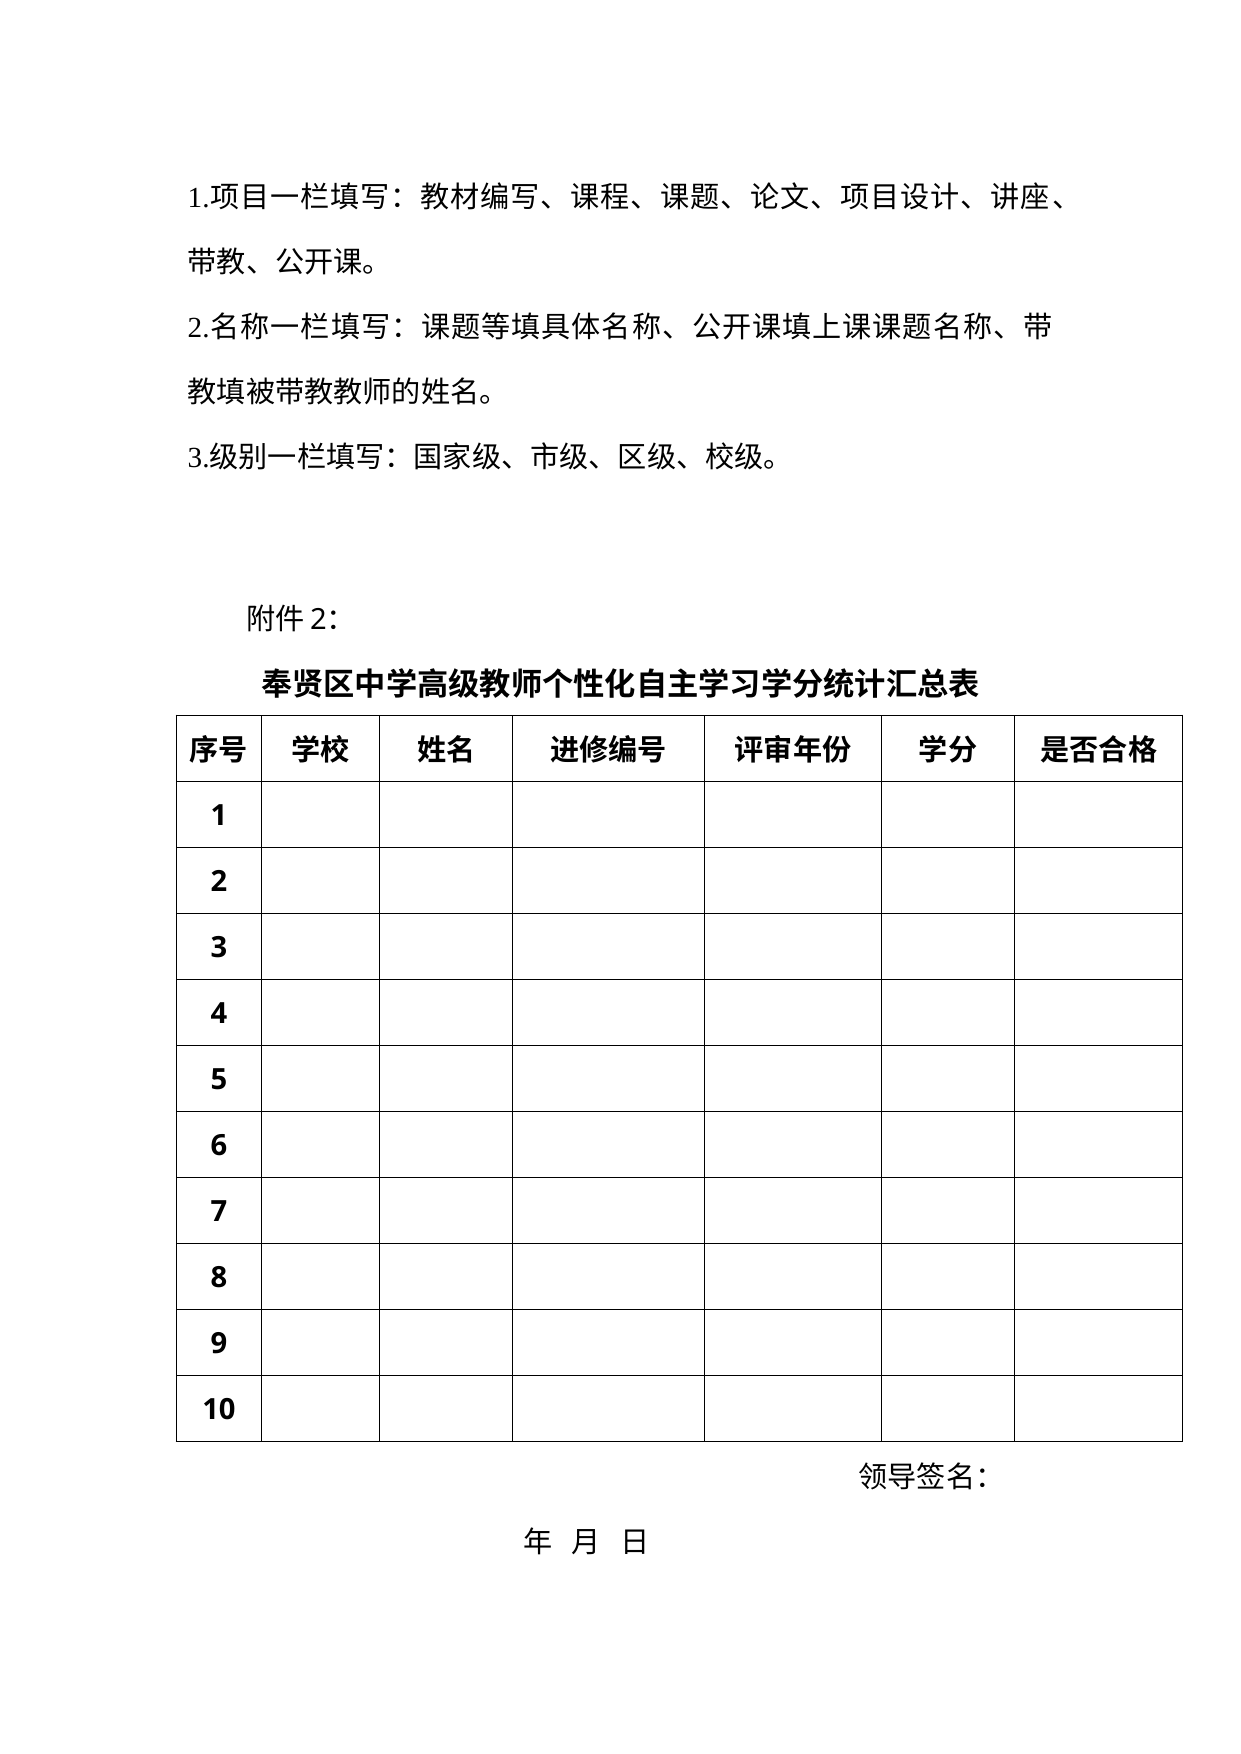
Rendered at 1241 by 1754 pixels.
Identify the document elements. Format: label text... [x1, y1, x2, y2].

table_cell [882, 782, 1014, 847]
table_cell [882, 1310, 1014, 1375]
table_cell [882, 1046, 1014, 1111]
table_cell [705, 1112, 881, 1177]
table_cell [1015, 1046, 1182, 1111]
table_cell [380, 1376, 512, 1441]
table_cell [262, 1244, 379, 1309]
table_cell 9 [177, 1310, 261, 1375]
table_cell [262, 848, 379, 913]
table_cell [262, 914, 379, 979]
table_cell [882, 980, 1014, 1045]
table_cell [380, 1244, 512, 1309]
table_cell [513, 1376, 704, 1441]
text 2.名称一栏填写：课题等填具体名称、公开课填上课课题名称、带教填被带教教师的姓名。 [187, 292, 1053, 422]
table_cell 6 [177, 1112, 261, 1177]
table_cell [882, 914, 1014, 979]
table_cell [1015, 1244, 1182, 1309]
table_cell [380, 782, 512, 847]
table_cell [380, 1178, 512, 1243]
table_cell [513, 1244, 704, 1309]
table_cell [705, 980, 881, 1045]
table_cell [705, 1244, 881, 1309]
table_cell 3 [177, 914, 261, 979]
table_cell [1015, 914, 1182, 979]
table_cell [705, 1310, 881, 1375]
table_cell [380, 914, 512, 979]
table_cell [705, 1178, 881, 1243]
table_cell [513, 1178, 704, 1243]
table_header 学分 [882, 716, 1014, 781]
table_cell [705, 914, 881, 979]
table_cell [513, 1046, 704, 1111]
table_cell [380, 1046, 512, 1111]
table_cell [262, 1046, 379, 1111]
table_cell [1015, 1310, 1182, 1375]
text 附件2： [187, 584, 1053, 649]
table_cell 2 [177, 848, 261, 913]
table_cell 5 [177, 1046, 261, 1111]
table_cell [513, 980, 704, 1045]
table_cell [513, 1310, 704, 1375]
text 年 月 日 [187, 1507, 1053, 1572]
table_cell 7 [177, 1178, 261, 1243]
table_header 序号 [177, 716, 261, 781]
table_cell [882, 848, 1014, 913]
table_cell [380, 848, 512, 913]
table_cell [262, 980, 379, 1045]
table_cell [1015, 980, 1182, 1045]
table_cell [262, 1310, 379, 1375]
table_cell [380, 980, 512, 1045]
table_cell [1015, 782, 1182, 847]
text 3.级别一栏填写：国家级、市级、区级、校级。 [187, 422, 1053, 487]
text 1.项目一栏填写：教材编写、课程、课题、论文、项目设计、讲座、带教、公开课。 [187, 162, 1053, 292]
table_cell [262, 1112, 379, 1177]
table_cell 1 [177, 782, 261, 847]
table_cell [882, 1112, 1014, 1177]
table_cell [882, 1376, 1014, 1441]
table_cell [882, 1244, 1014, 1309]
table_cell [705, 1046, 881, 1111]
table_cell [513, 914, 704, 979]
table_header 姓名 [380, 716, 512, 781]
table_header 进修编号 [513, 716, 704, 781]
table_cell [380, 1112, 512, 1177]
table_cell [513, 782, 704, 847]
table_cell [705, 1376, 881, 1441]
table_header 学校 [262, 716, 379, 781]
table_header 是否合格 [1015, 716, 1182, 781]
table_cell 10 [177, 1376, 261, 1441]
table_cell [262, 1376, 379, 1441]
table_cell [1015, 848, 1182, 913]
table_cell [1015, 1178, 1182, 1243]
table_cell [513, 848, 704, 913]
text 领导签名： [187, 1442, 1053, 1507]
table_header 评审年份 [705, 716, 881, 781]
table_cell [262, 1178, 379, 1243]
table_cell [513, 1112, 704, 1177]
table_cell [1015, 1376, 1182, 1441]
table_cell [882, 1178, 1014, 1243]
table_cell [380, 1310, 512, 1375]
table_cell [262, 782, 379, 847]
table_cell [705, 782, 881, 847]
table_cell [1015, 1112, 1182, 1177]
table_cell 4 [177, 980, 261, 1045]
table_cell [705, 848, 881, 913]
table_cell 8 [177, 1244, 261, 1309]
text 奉贤区中学高级教师个性化自主学习学分统计汇总表 [187, 649, 1053, 714]
